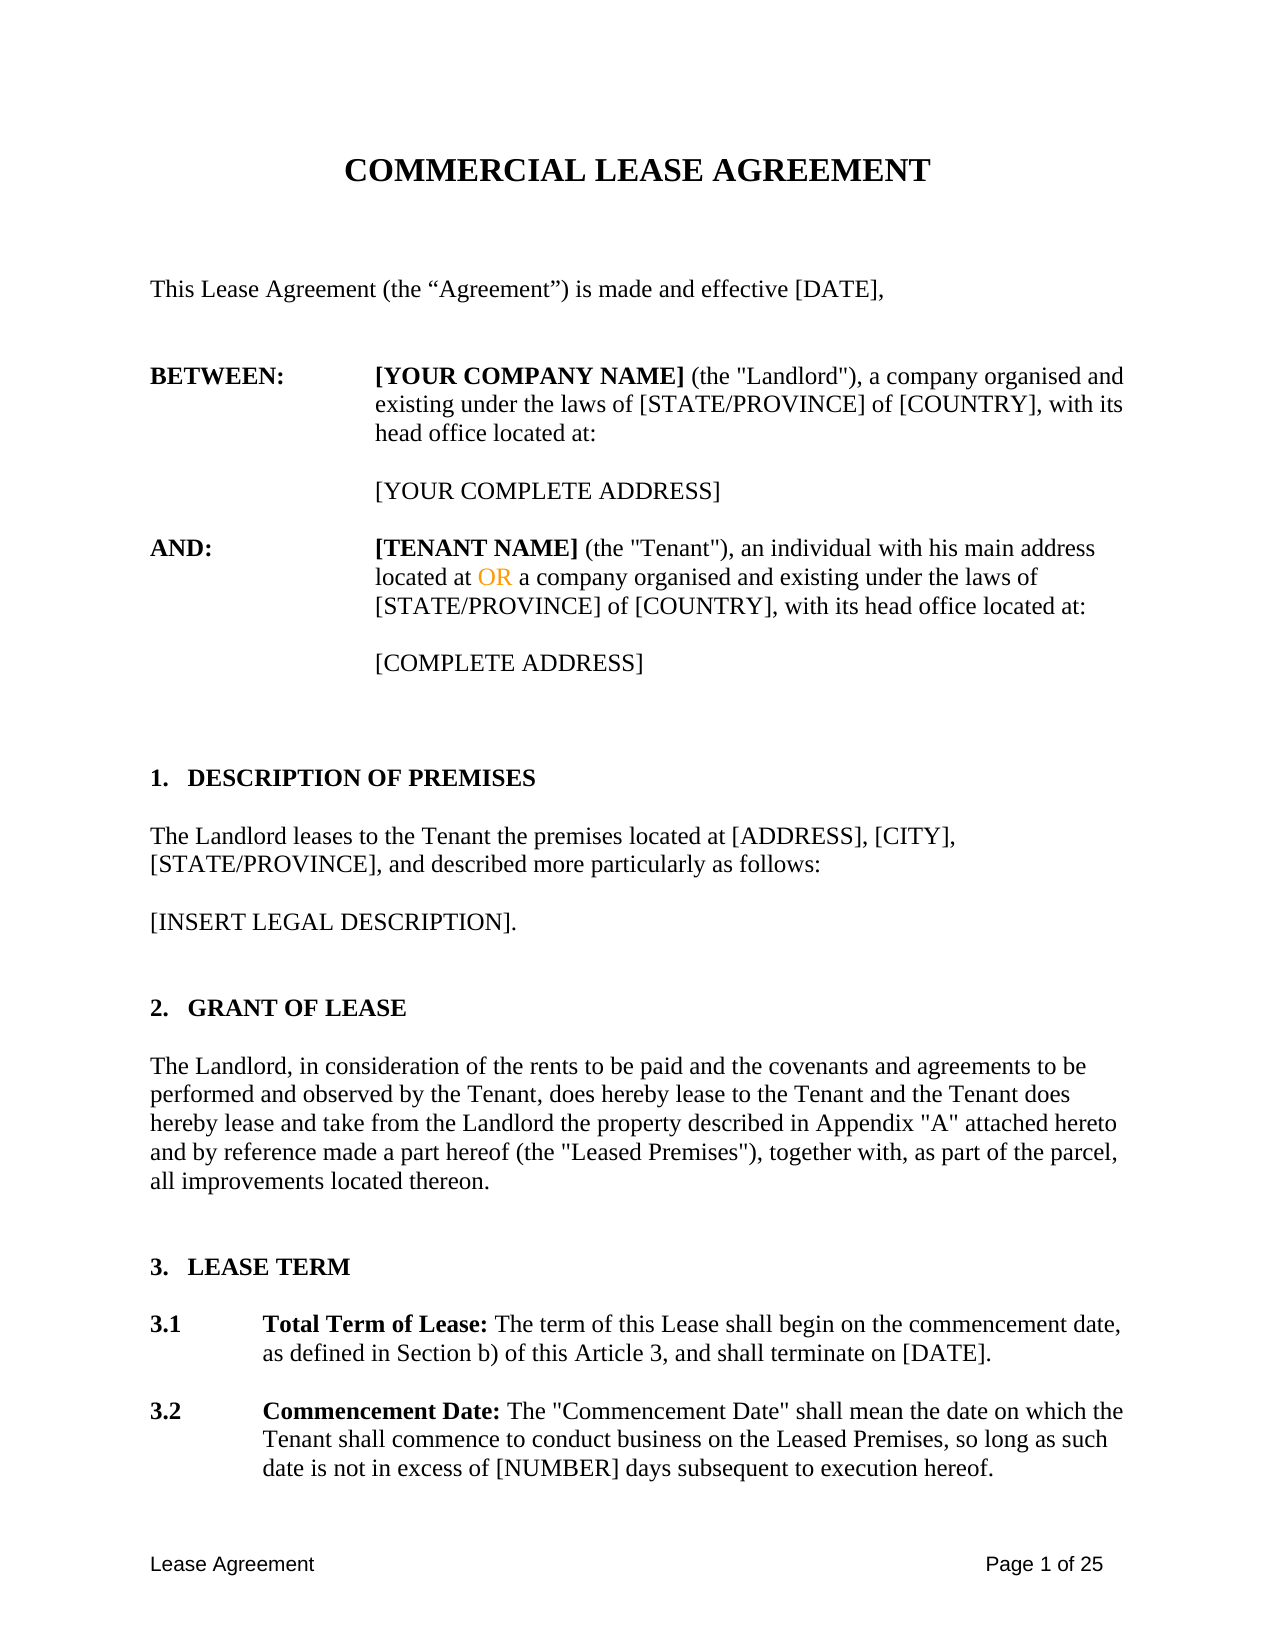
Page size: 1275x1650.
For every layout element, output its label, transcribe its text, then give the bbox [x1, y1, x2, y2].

list DESCRIPTION OF PREMISES [150, 763, 1125, 792]
text This Lease Agreement (the “Agreement”) is made and effective [DATE], [150, 274, 1125, 303]
text AND: [TENANT NAME] (the "Tenant"), an individual with his main address located at OR a company organised and existing under the laws of [STATE/PROVINCE] of [COUNTRY], with its head office located at: [150, 533, 1125, 619]
text [YOUR COMPLETE ADDRESS] [150, 476, 1125, 504]
list Commencement Date: The "Commencement Date" shall mean the date on which the Tenant shall commence to conduct business on the Leased Premises, so long as such date is not in excess of [NUMBER] days subsequent to execution hereof. [150, 1396, 1125, 1482]
text BETWEEN: [YOUR COMPANY NAME] (the "Landlord"), a company organised and existing under the laws of [STATE/PROVINCE] of [COUNTRY], with its head office located at: [150, 361, 1125, 447]
text [INSERT LEGAL DESCRIPTION]. [150, 907, 1125, 936]
list GRANT OF LEASE [150, 993, 1125, 1022]
list LEASE TERM [150, 1252, 1125, 1281]
list Total Term of Lease: The term of this Lease shall begin on the commencement date, as defined in Section b) of this Article 3, and shall terminate on [DATE]. [150, 1309, 1125, 1367]
text The Landlord, in consideration of the rents to be paid and the covenants and agreements to be performed and observed by the Tenant, does hereby lease to the Tenant and the Tenant does hereby lease and take from the Landlord the property described in Appendix "A" attached hereto and by reference made a part hereof (the "Leased Premises"), together with, as part of the parcel, all improvements located thereon. [150, 1051, 1125, 1194]
text The Landlord leases to the Tenant the premises located at [ADDRESS], [CITY], [STATE/PROVINCE], and described more particularly as follows: [150, 821, 1125, 878]
title COMMERCIAL LEASE AGREEMENT [150, 150, 1125, 188]
text [COMPLETE ADDRESS] [150, 648, 1125, 677]
